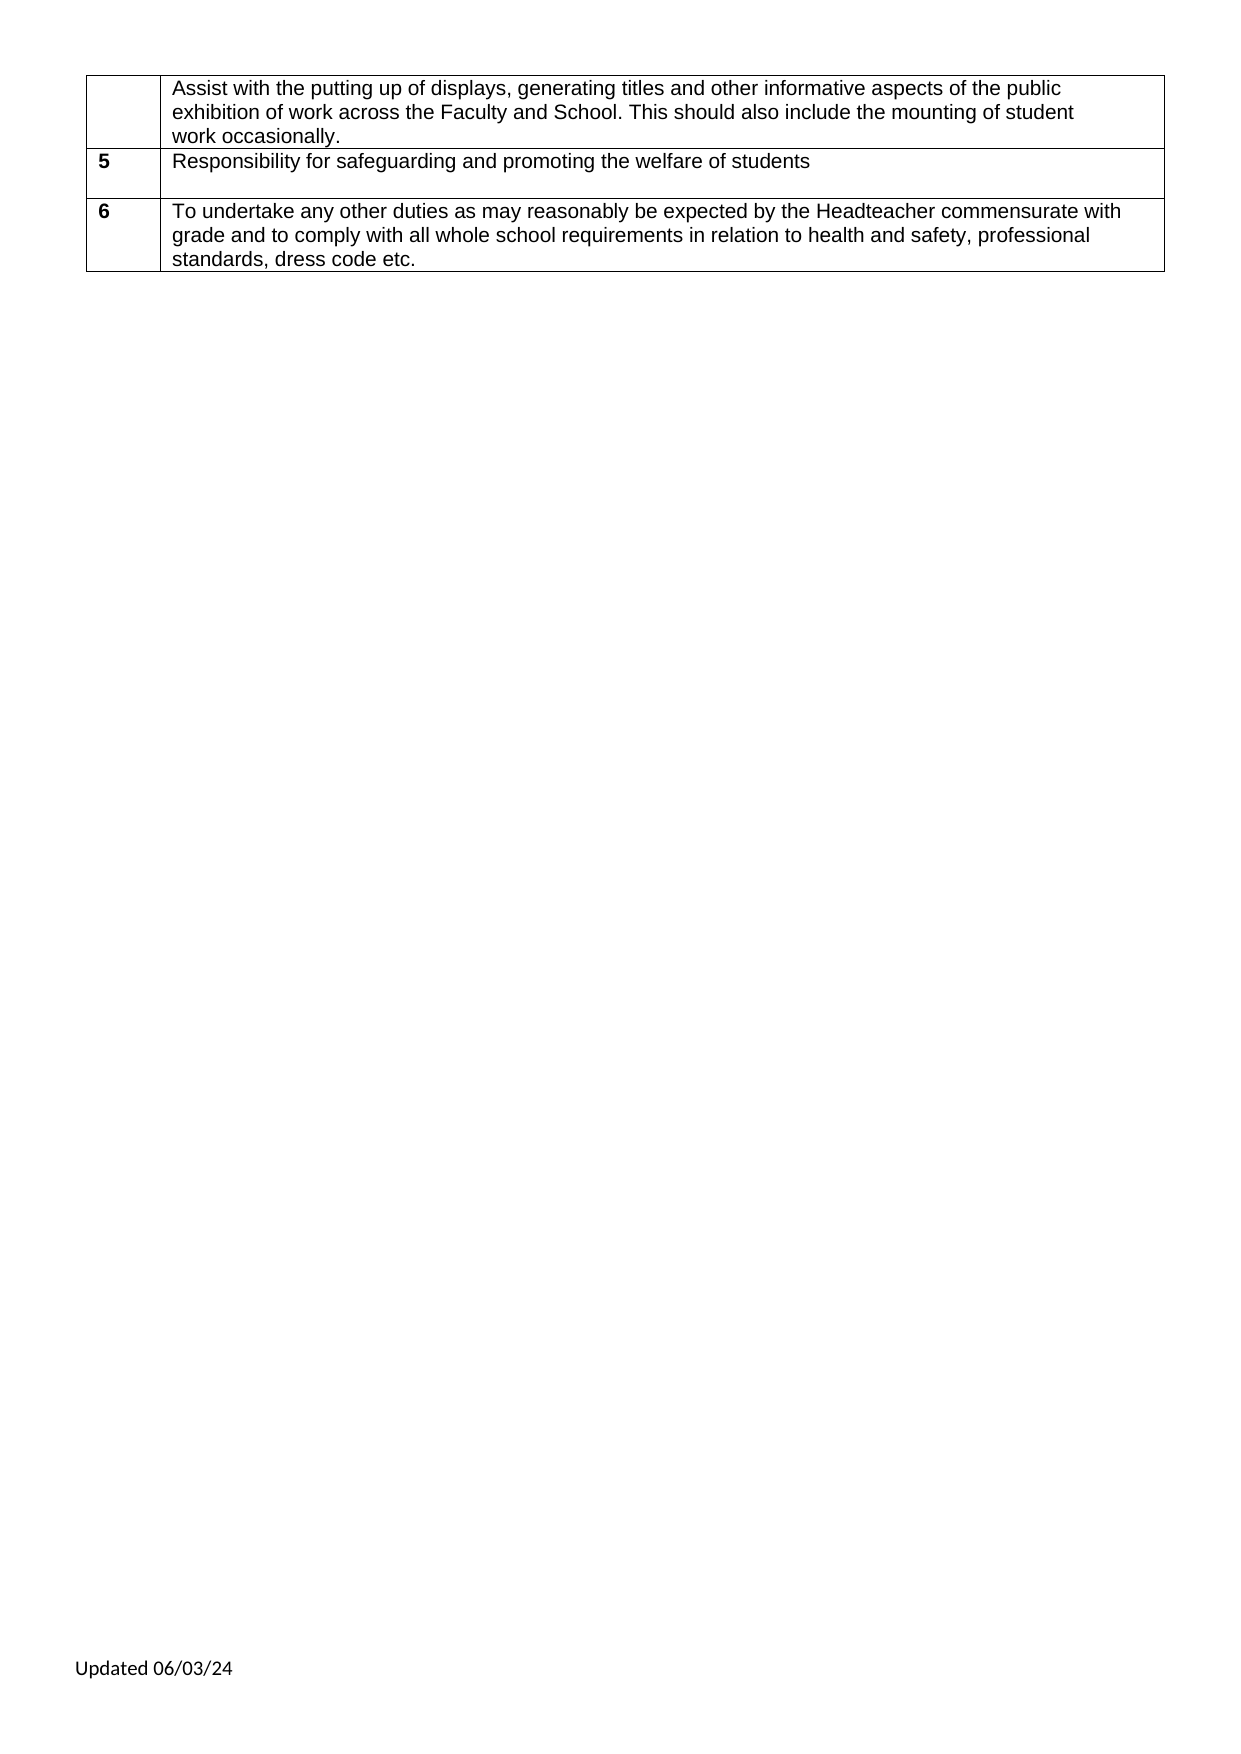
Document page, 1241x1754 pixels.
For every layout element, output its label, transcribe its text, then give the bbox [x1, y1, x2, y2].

table_cell 6 [87, 199, 160, 271]
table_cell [161, 76, 1164, 148]
table_cell 4 [87, 76, 160, 148]
table_cell 5 [87, 149, 160, 198]
table_cell Responsibility for safeguarding and promoting the welfare of students [161, 149, 1164, 198]
table_cell To undertake any other duties as may reasonably be expected by the Headteacher commensurate with grade and to comply with all whole school requirements in relation to health and safety, professional standards, dress code etc. [161, 199, 1164, 271]
